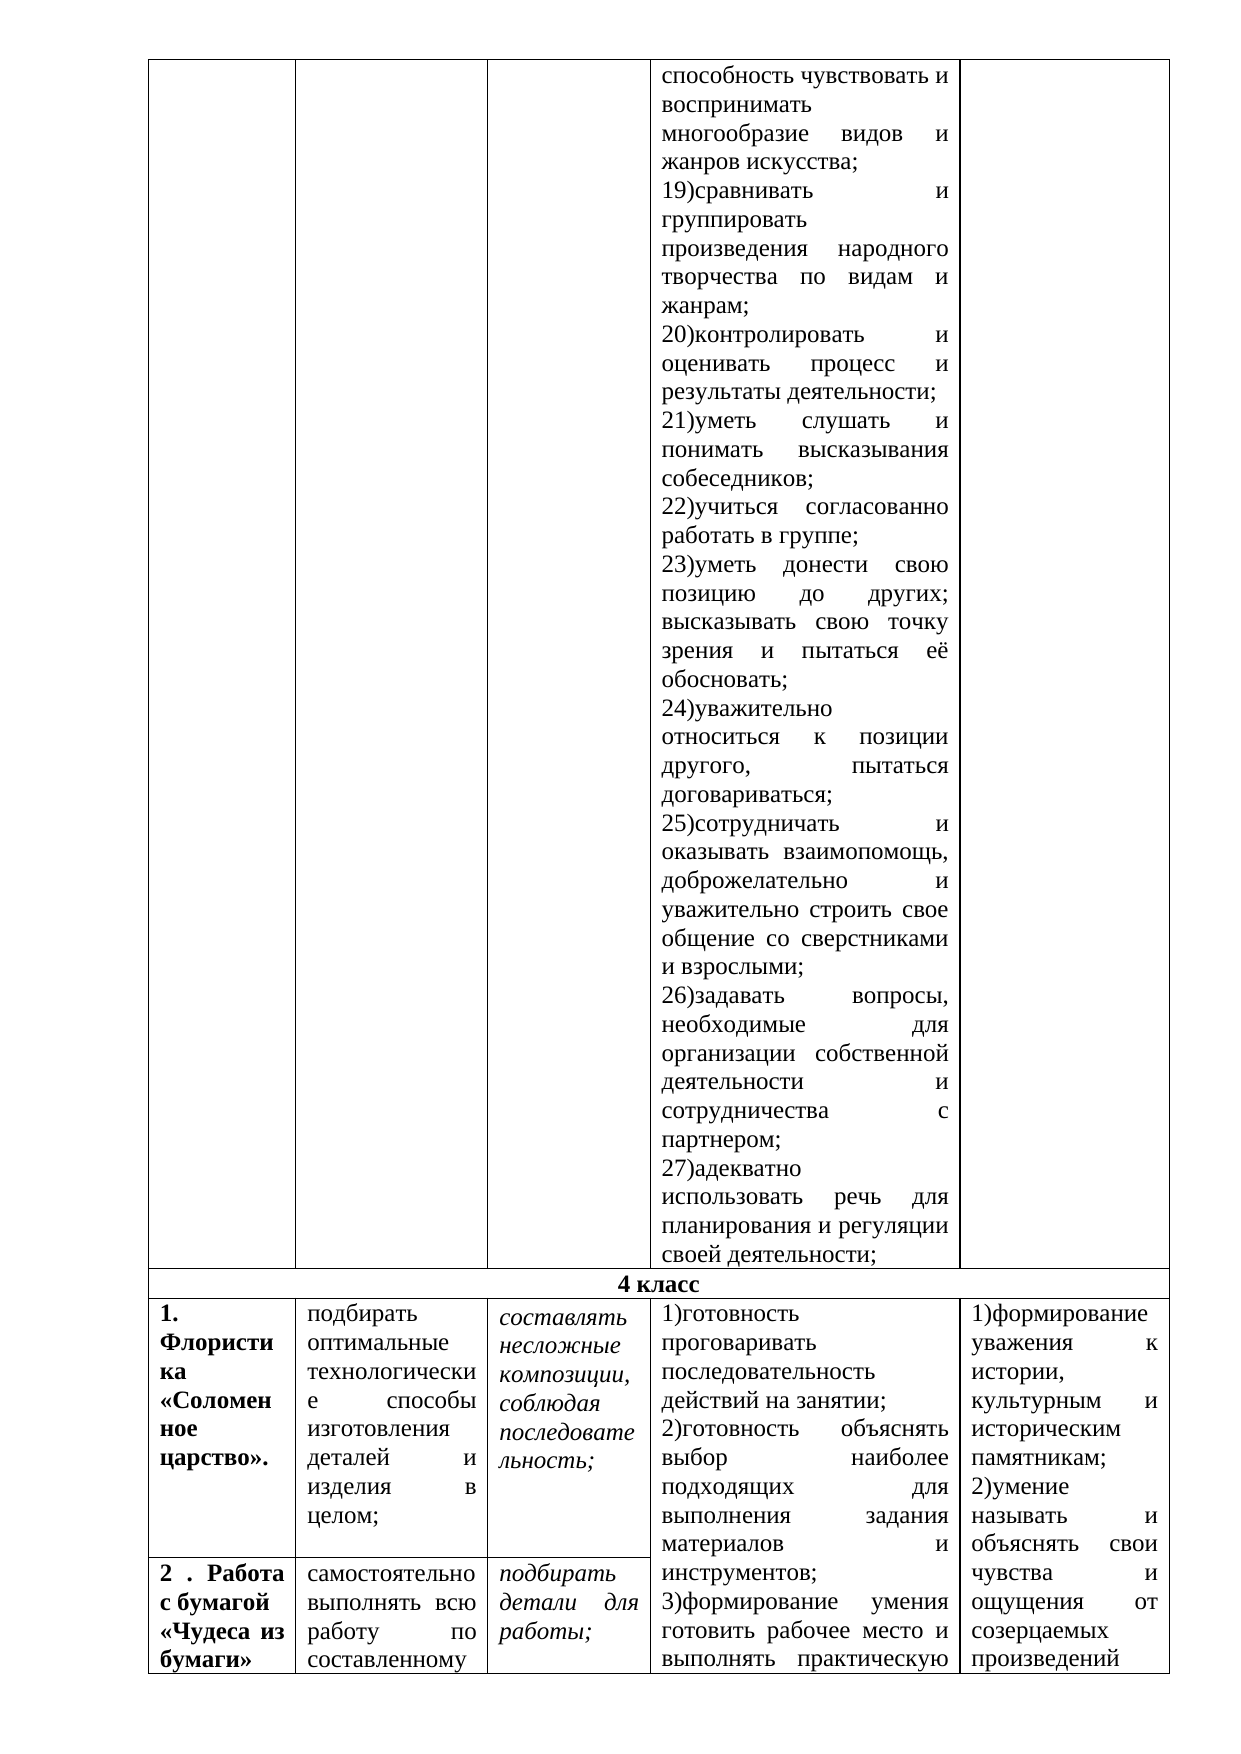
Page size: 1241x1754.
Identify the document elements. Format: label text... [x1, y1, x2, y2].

table_cell составлять несложные композиции, соблюдая последовательность; [488, 1299, 650, 1557]
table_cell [296, 1558, 487, 1673]
table_cell 1)формирование уважения к истории, культурным и историческим памятникам; 2)умение называть и объяснять свои чувства и ощущения от созерцаемых произведений искусства; 3) принятие и освоение в предложенных ситуациях, опираясь на общие для всех простые правила поведения, делать выбор, какой поступок совершить; 4)формирование принимать другие мнения и высказывания, уважительно относиться к ним; 5)овладение навыками самостоятельной и групповой работы; 6)адекватное понимание причин успешности/неуспешности творческой деятельности; 7)формирование устойчивого познавательного интереса к творческой деятельности; [961, 1299, 1169, 1673]
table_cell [488, 1558, 650, 1673]
table_cell 1. Флористика «Соломенное царство». [149, 1299, 295, 1557]
table_cell подбирать оптимальные технологические способы изготовления деталей и изделия в целом; [296, 1299, 487, 1557]
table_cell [149, 1558, 295, 1673]
table_cell 4 класс [149, 1269, 1169, 1297]
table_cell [488, 60, 650, 1268]
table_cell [296, 60, 487, 1268]
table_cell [149, 60, 295, 1268]
